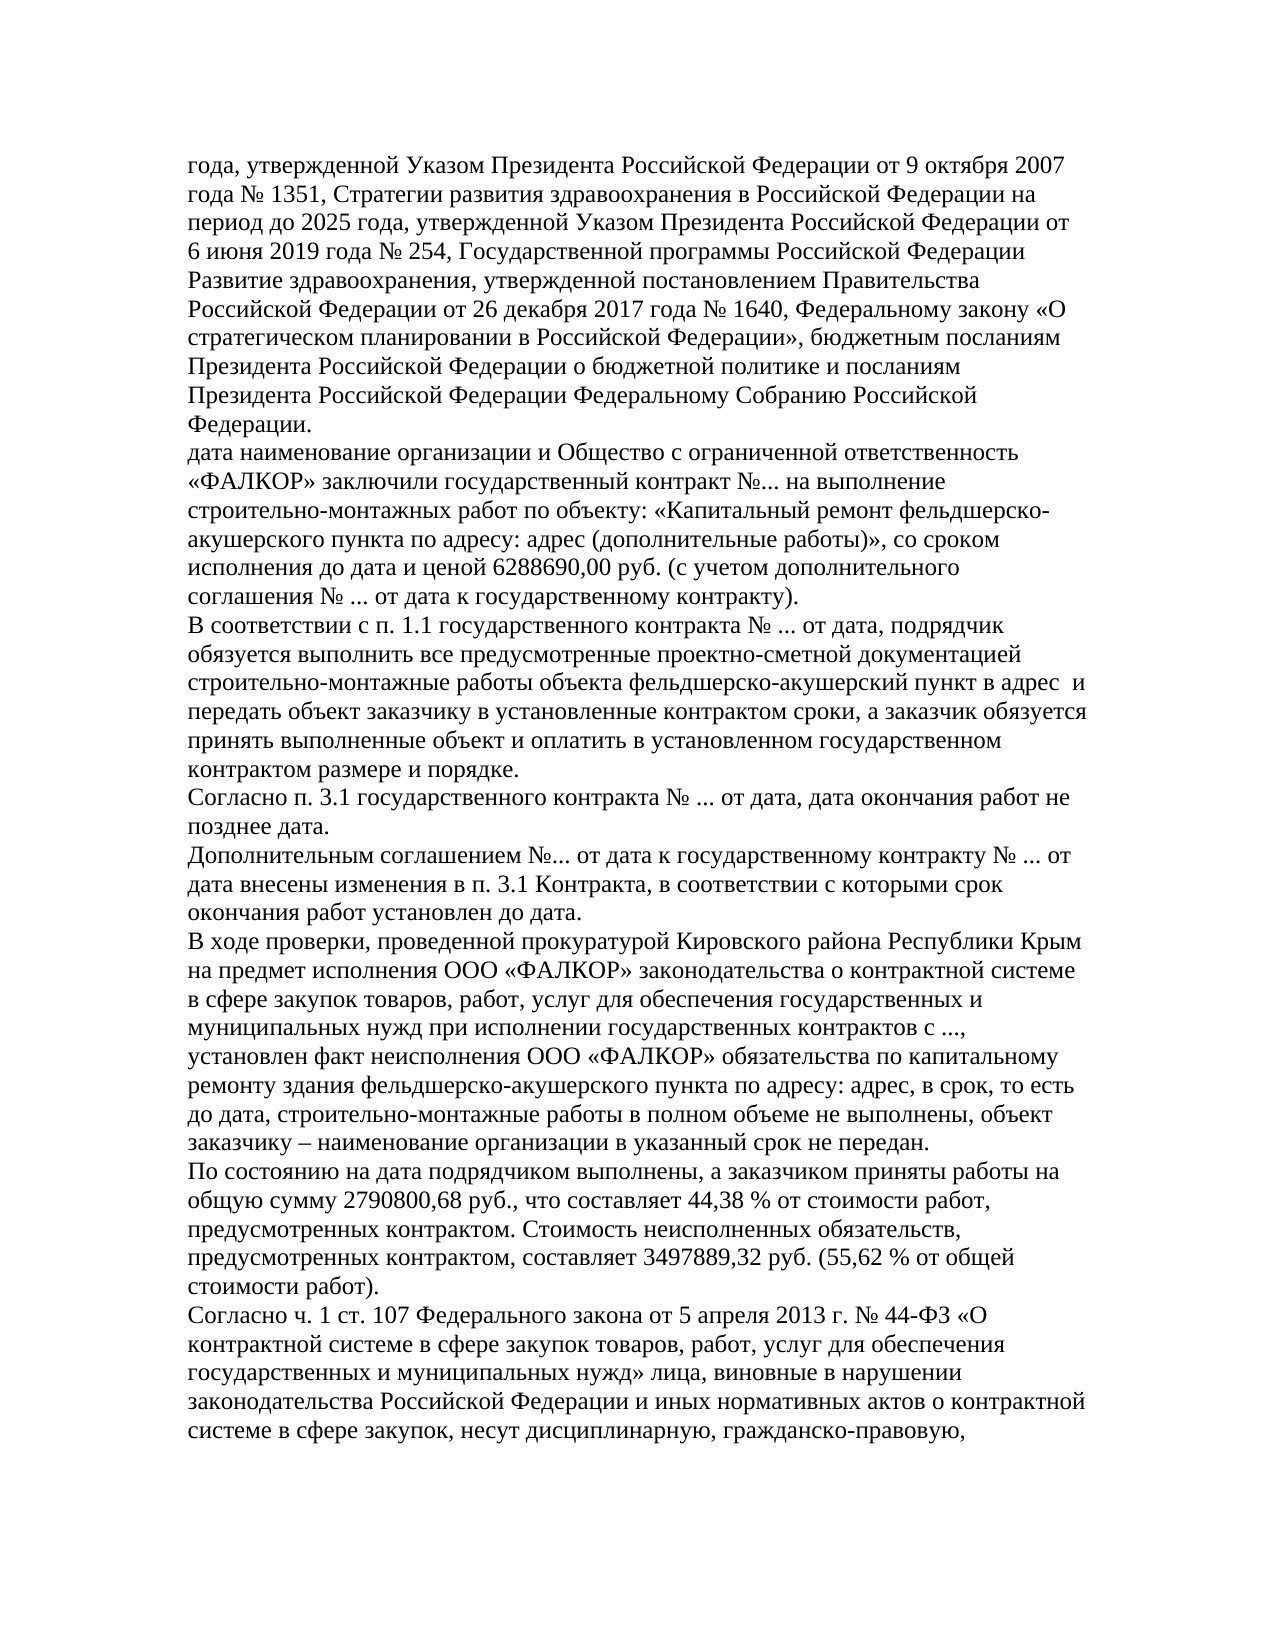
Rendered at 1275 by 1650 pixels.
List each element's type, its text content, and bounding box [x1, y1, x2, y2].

text В соответствии с п. 1.1 государственного контракта № ... от дата, подрядчик обязуется выполнить все предусмотренные проектно-сметной документацией строительно-монтажные работы объекта фельдшерско-акушерский пункт в адрес и передать объект заказчику в установленные контрактом сроки, а заказчик обязуется принять выполненные объект и оплатить в установленном государственном контрактом размере и порядке. [187, 610, 1087, 782]
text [187, 1300, 1087, 1444]
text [187, 150, 1087, 437]
text Дополнительным соглашением №... от дата к государственному контракту № ... от дата внесены изменения в п. 3.1 Контракта, в соответствии с которыми срок окончания работ установлен до дата. [187, 840, 1087, 926]
text дата наименование организации и Общество с ограниченной ответственность «ФАЛКОР» заключили государственный контракт №... на выполнение строительно-монтажных работ по объекту: «Капитальный ремонт фельдшерско-акушерского пункта по адресу: адрес (дополнительные работы)», со сроком исполнения до дата и ценой 6288690,00 руб. (с учетом дополнительного соглашения № ... от дата к государственному контракту). [187, 437, 1087, 610]
text По состоянию на дата подрядчиком выполнены, а заказчиком приняты работы на общую сумму 2790800,68 руб., что составляет 44,38 % от стоимости работ, предусмотренных контрактом. Стоимость неисполненных обязательств, предусмотренных контрактом, составляет 3497889,32 руб. (55,62 % от общей стоимости работ). [187, 1156, 1087, 1300]
text В ходе проверки, проведенной прокуратурой Кировского района Республики Крым на предмет исполнения ООО «ФАЛКОР» законодательства о контрактной системе в сфере закупок товаров, работ, услуг для обеспечения государственных и муниципальных нужд при исполнении государственных контрактов с ..., установлен факт неисполнения ООО «ФАЛКОР» обязательства по капитальному ремонту здания фельдшерско-акушерского пункта по адресу: адрес, в срок, то есть до дата, строительно-монтажные работы в полном объеме не выполнены, объект заказчику – наименование организации в указанный срок не передан. [187, 926, 1087, 1156]
text Согласно п. 3.1 государственного контракта № ... от дата, дата окончания работ не позднее дата. [187, 782, 1087, 840]
